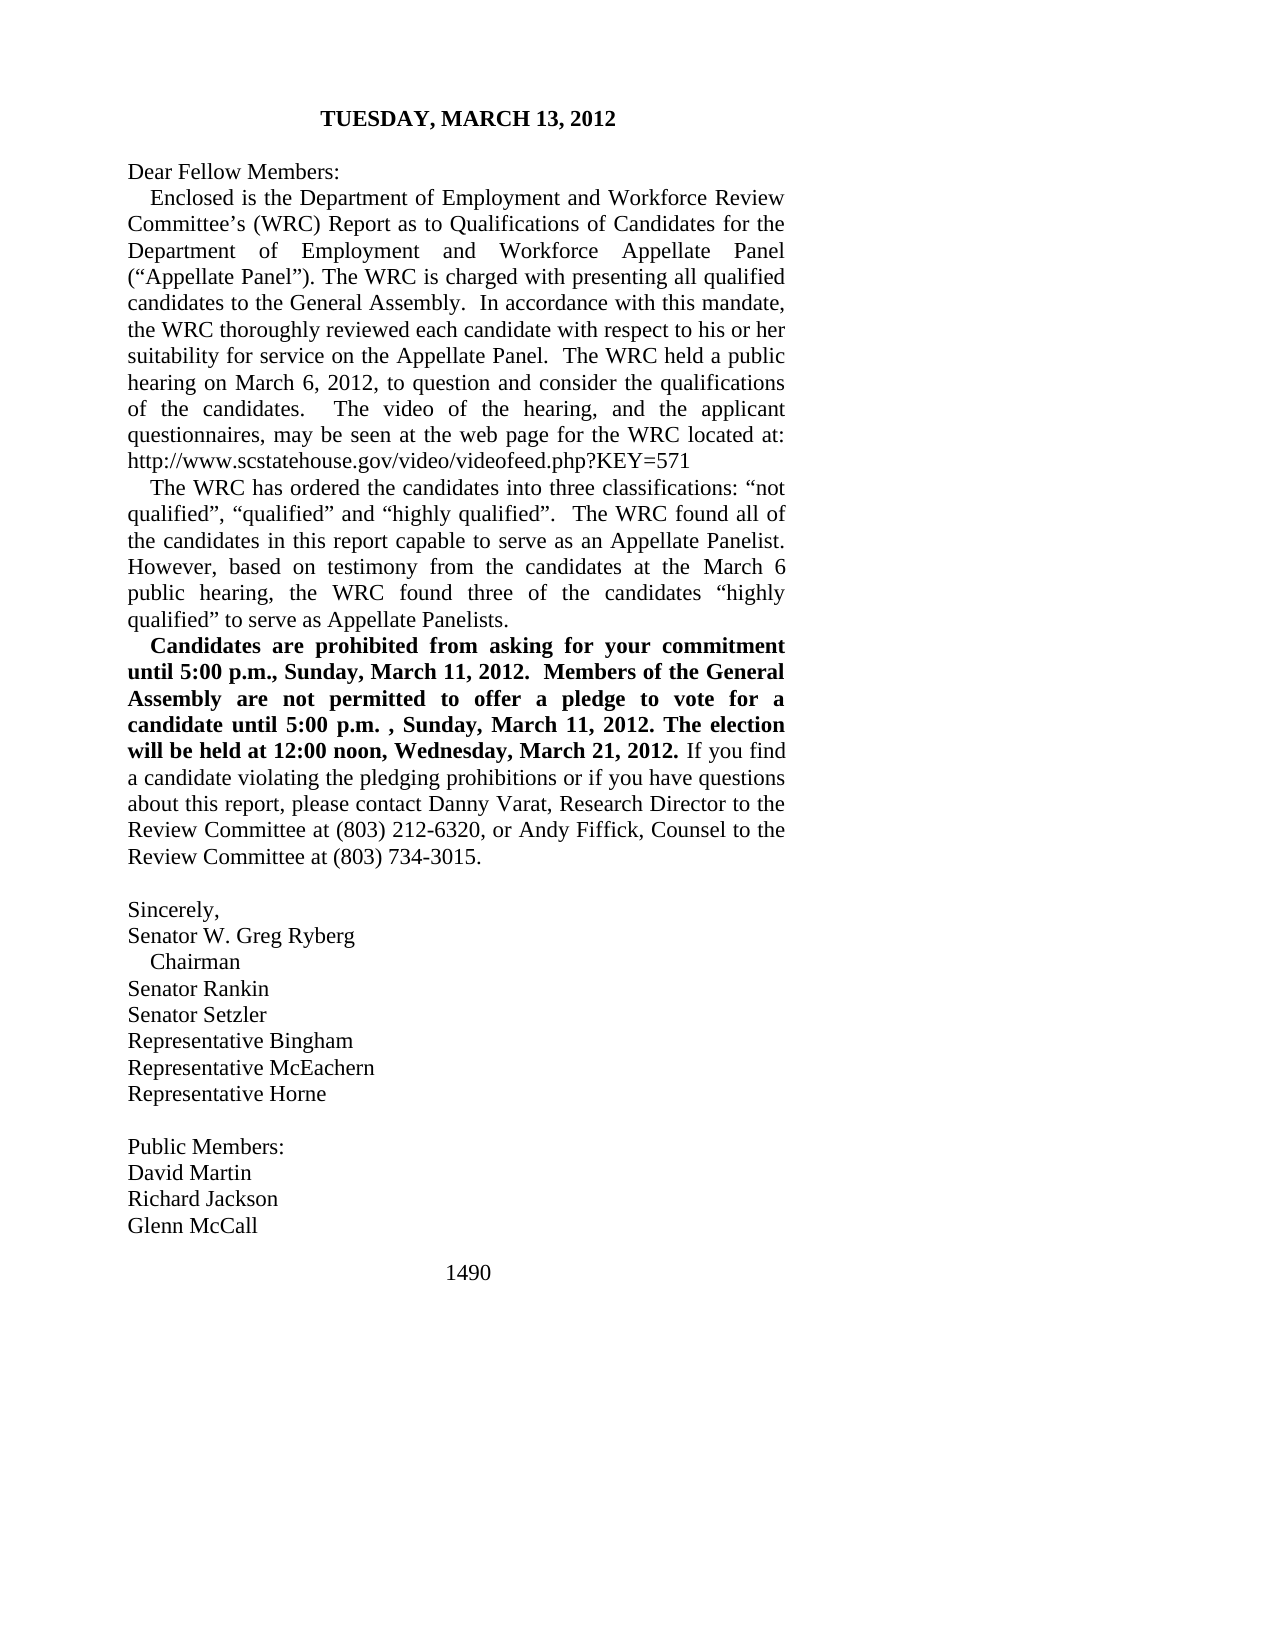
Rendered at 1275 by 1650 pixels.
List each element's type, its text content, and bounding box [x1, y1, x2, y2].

text Senator Setzler [127, 1001, 786, 1027]
text Chairman [127, 948, 786, 975]
text Representative Bingham [127, 1027, 786, 1054]
text Senator W. Greg Ryberg [127, 922, 786, 948]
text Enclosed is the Department of Employment and Workforce Review Committee’s (WRC) Report as to Qualifications of Candidates for the Department of Employment and Workforce Appellate Panel (“Appellate Panel”). The WRC is charged with presenting all qualified candidates to the General Assembly. In accordance with this mandate, the WRC thoroughly reviewed each candidate with respect to his or her suitability for service on the Appellate Panel. The WRC held a public hearing on March 6, 2012, to question and consider the qualifications of the candidates. The video of the hearing, and the applicant questionnaires, may be seen at the web page for the WRC located at: http://www.scstatehouse.gov/video/videofeed.php?KEY=571 [127, 184, 786, 474]
text Senator Rankin [127, 975, 786, 1001]
text Representative Horne [127, 1080, 786, 1106]
text Public Members: [127, 1133, 786, 1159]
text Sincerely, [127, 896, 786, 922]
text David Martin [127, 1159, 786, 1186]
text Glenn McCall [127, 1212, 786, 1238]
text The WRC has ordered the candidates into three classifications: “not qualified”, “qualified” and “highly qualified”. The WRC found all of the candidates in this report capable to serve as an Appellate Panelist. However, based on testimony from the candidates at the March 6 public hearing, the WRC found three of the candidates “highly qualified” to serve as Appellate Panelists. [127, 474, 786, 632]
text Dear Fellow Members: [127, 158, 786, 184]
text Richard Jackson [127, 1186, 786, 1212]
text Candidates are prohibited from asking for your commitment until 5:00 p.m., Sunday, March 11, 2012. Members of the General Assembly are not permitted to offer a pledge to vote for a candidate until 5:00 p.m. , Sunday, March 11, 2012. The election will be held at 12:00 noon, Wednesday, March 21, 2012. If you find a candidate violating the pledging prohibitions or if you have questions about this report, please contact Danny Varat, Research Director to the Review Committee at (803) 212-6320, or Andy Fiffick, Counsel to the Review Committee at (803) 734-3015. [127, 632, 786, 869]
text Representative McEachern [127, 1054, 786, 1080]
